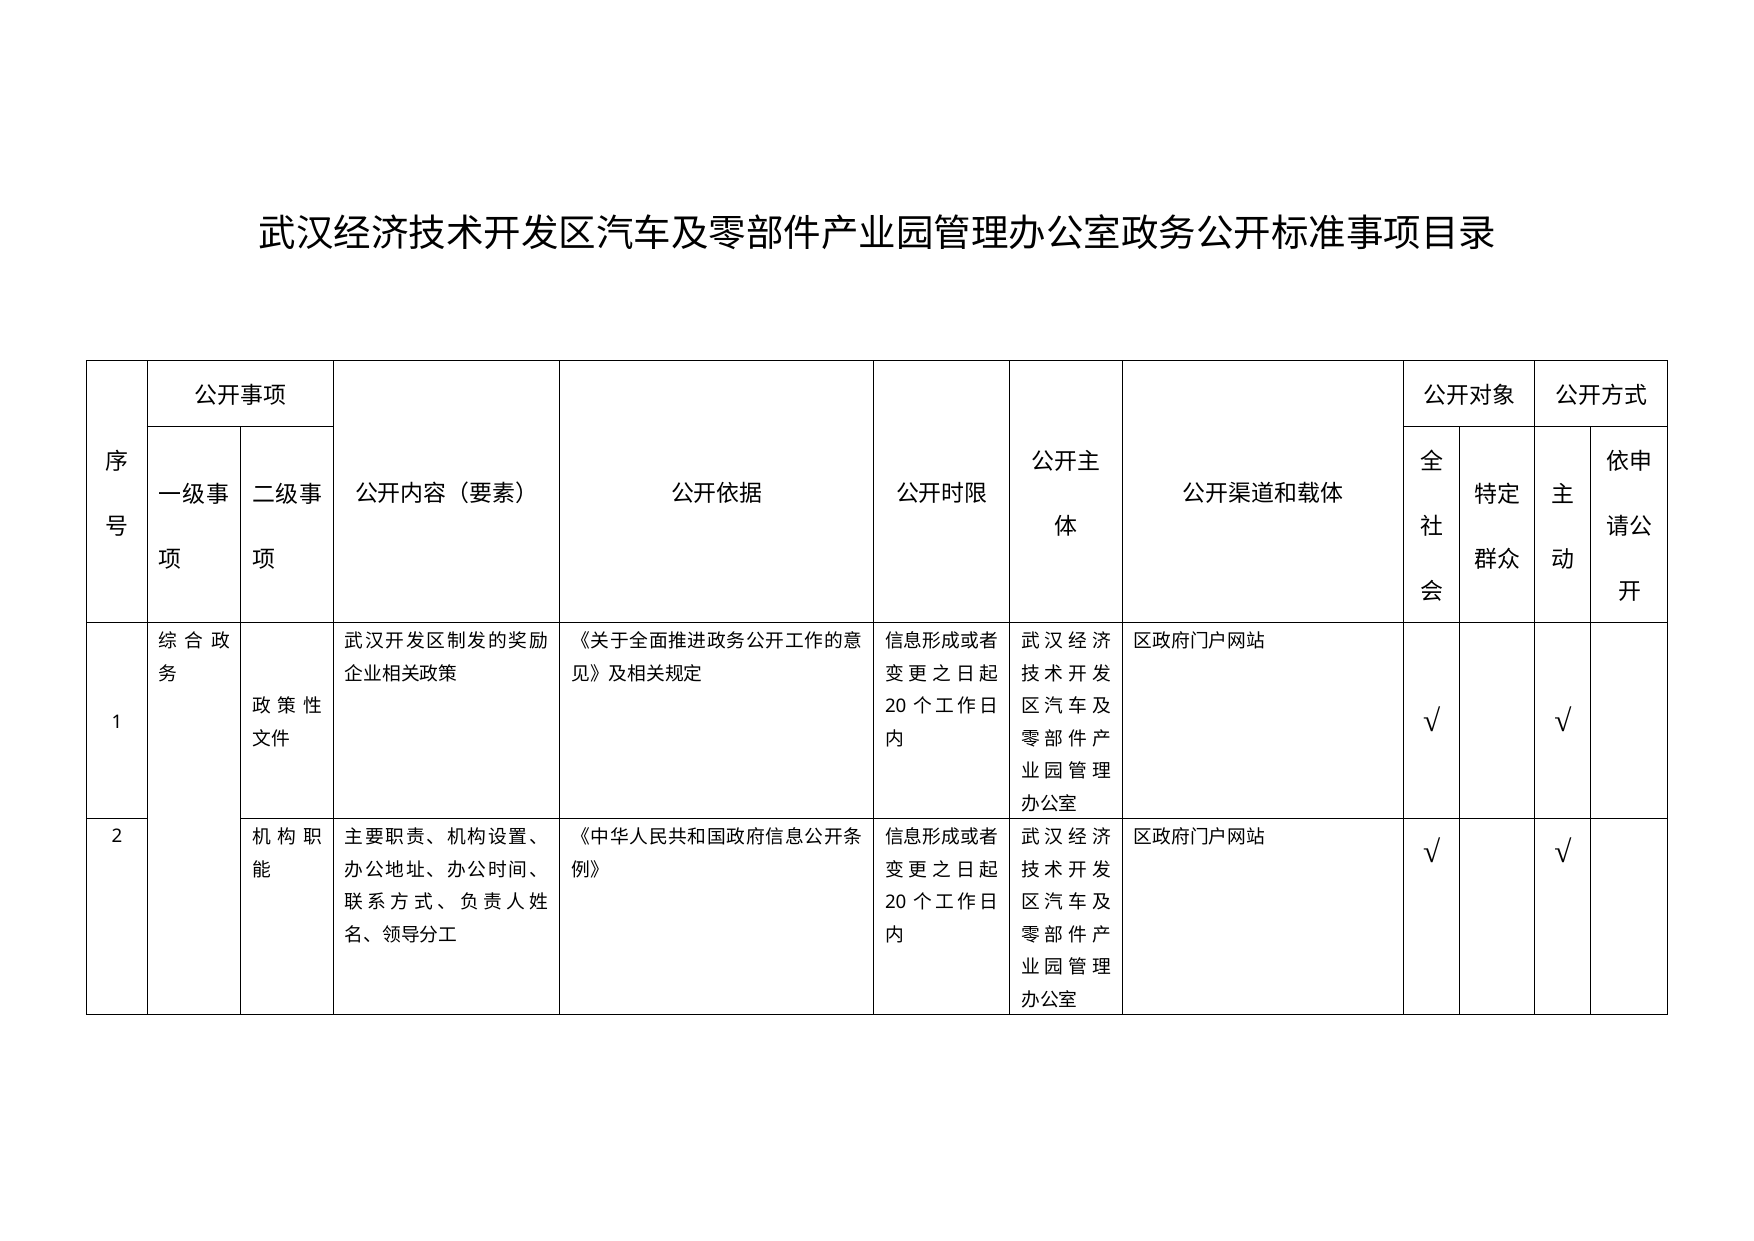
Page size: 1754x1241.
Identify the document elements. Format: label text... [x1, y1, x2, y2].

table_cell 武汉开发区制发的奖励企业相关政策 [334, 623, 559, 818]
table_cell 《中华人民共和国政府信息公开条例》 [560, 819, 873, 1014]
table_cell 政策性文件 [241, 623, 333, 818]
table_cell √ [1535, 623, 1590, 818]
table_cell [1460, 623, 1534, 818]
table_header 公开内容（要素） [334, 361, 559, 622]
table_cell 武汉经济技术开发区汽车及零部件产业园管理办公室 [1010, 623, 1122, 818]
table_cell √ [1535, 819, 1590, 1014]
table_cell 信息形成或者变更之日起20个工作日内 [874, 819, 1009, 1014]
table_cell 全社会 [1404, 427, 1459, 622]
table_cell 1 [87, 623, 147, 818]
table_cell [1460, 819, 1534, 1014]
table_cell 主要职责、机构设置、办公地址、办公时间、联系方式、负责人姓名、领导分工 [334, 819, 559, 1014]
table_header 公开渠道和载体 [1123, 361, 1403, 622]
table_cell 信息形成或者变更之日起20个工作日内 [874, 623, 1009, 818]
table_header 公开事项 [148, 361, 333, 426]
table_cell [1591, 819, 1667, 1014]
table_cell √ [1404, 623, 1459, 818]
table_cell 二级事项 [241, 427, 333, 622]
table_header 公开主体 [1010, 361, 1122, 622]
table_header 序号 [87, 361, 147, 622]
table_cell 机构职能 [241, 819, 333, 1014]
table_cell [1010, 819, 1122, 1014]
table_header 公开方式 [1535, 361, 1667, 426]
table_cell [1591, 623, 1667, 818]
table_cell 依申请公开 [1591, 427, 1667, 622]
table_cell 区政府门户网站 [1123, 819, 1403, 1014]
table_header 公开对象 [1404, 361, 1534, 426]
table_cell 特定群众 [1460, 427, 1534, 622]
table_cell √ [1404, 819, 1459, 1014]
table_cell 主动 [1535, 427, 1590, 622]
text 武汉经济技术开发区汽车及零部件产业园管理办公室政务公开标准事项目录 [150, 198, 1604, 263]
table_header 公开依据 [560, 361, 873, 622]
table_cell 一级事项 [148, 427, 240, 622]
table_cell 综合政务 [148, 623, 240, 1014]
table_header 公开时限 [874, 361, 1009, 622]
table_cell 区政府门户网站 [1123, 623, 1403, 818]
table_cell 2 [87, 819, 147, 1014]
table_cell 《关于全面推进政务公开工作的意见》及相关规定 [560, 623, 873, 818]
